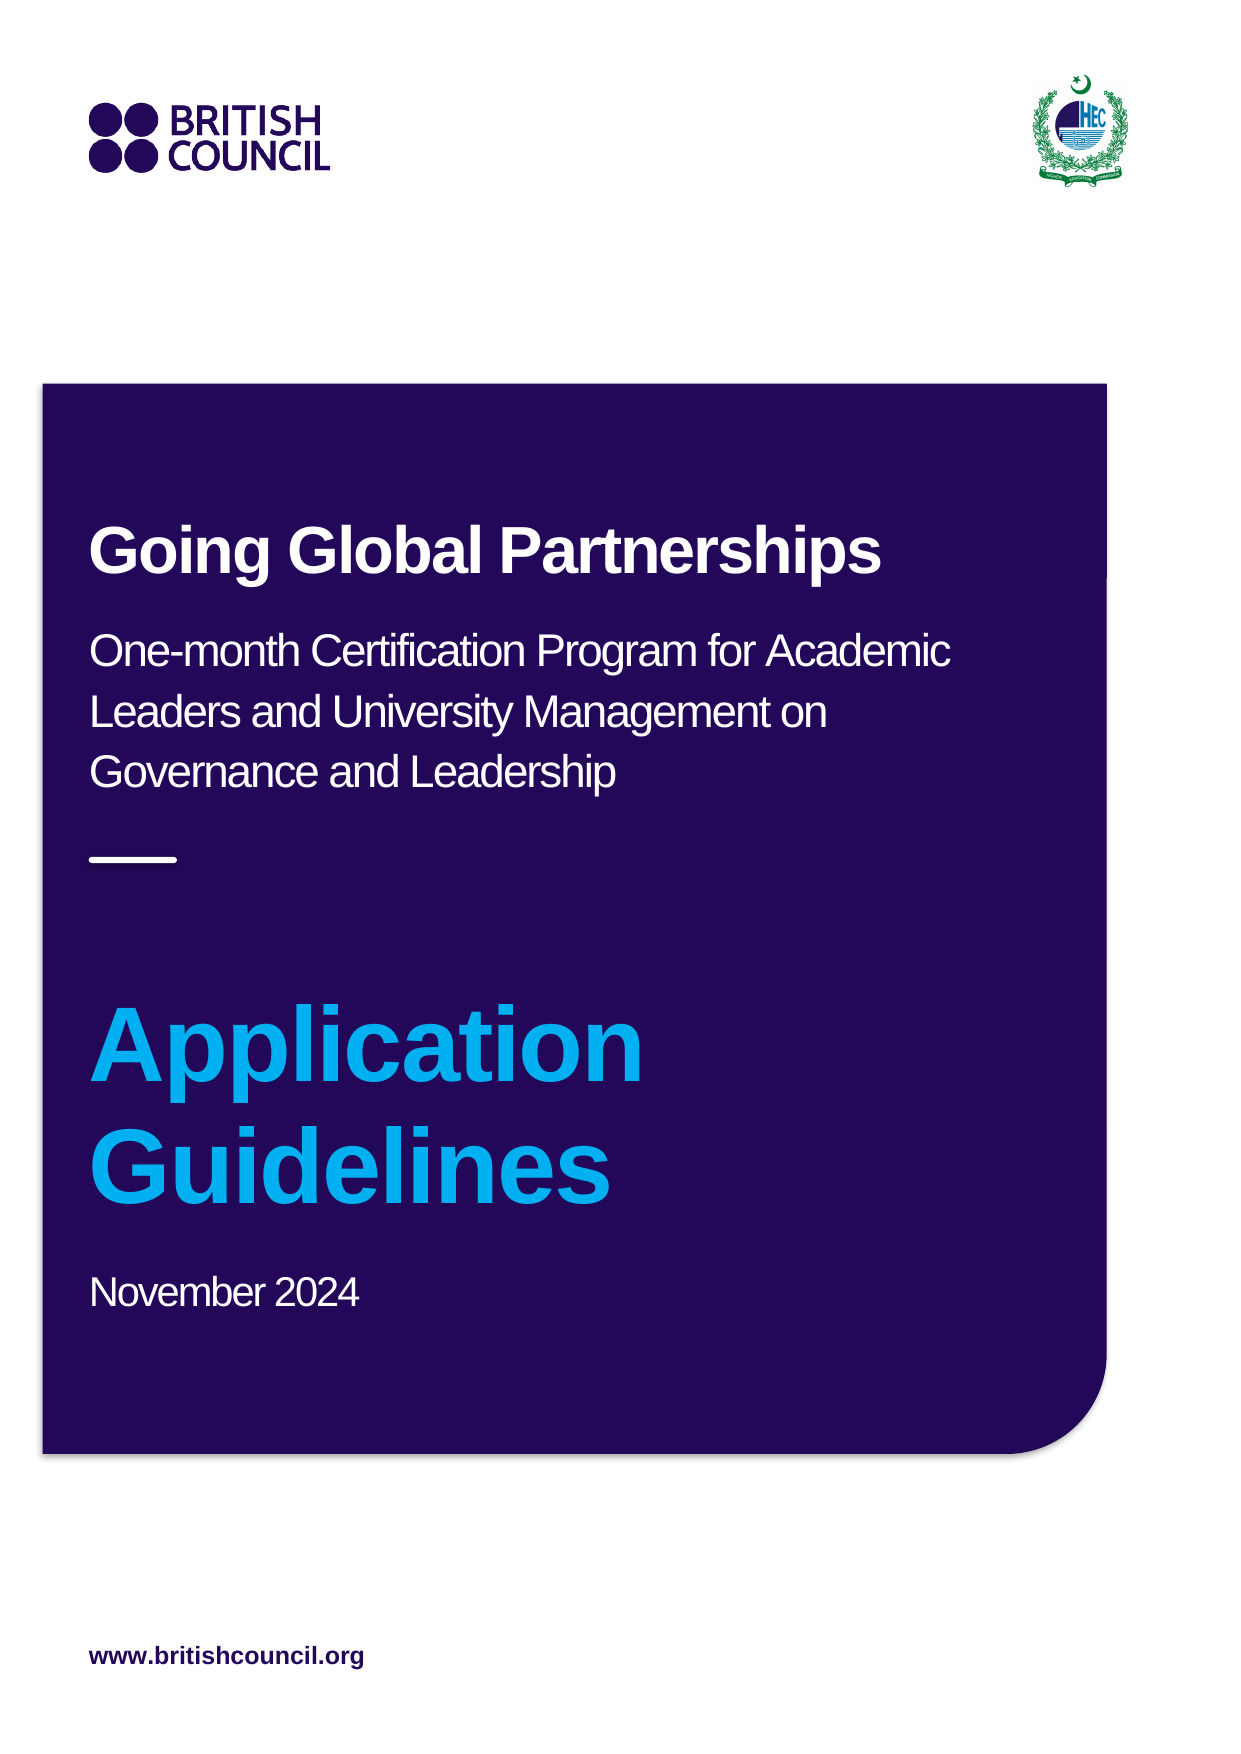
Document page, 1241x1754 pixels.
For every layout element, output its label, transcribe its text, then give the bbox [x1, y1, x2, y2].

text November 2024 [89, 1268, 1034, 1316]
picture [1032, 75, 1129, 187]
picture [88, 102, 331, 173]
text Going Global Partnerships [89, 511, 1034, 587]
text One-month Certification Program for Academic Leaders and University Management on Governance and Leadership [89, 624, 1034, 797]
title Application Guidelines [89, 982, 1034, 1226]
